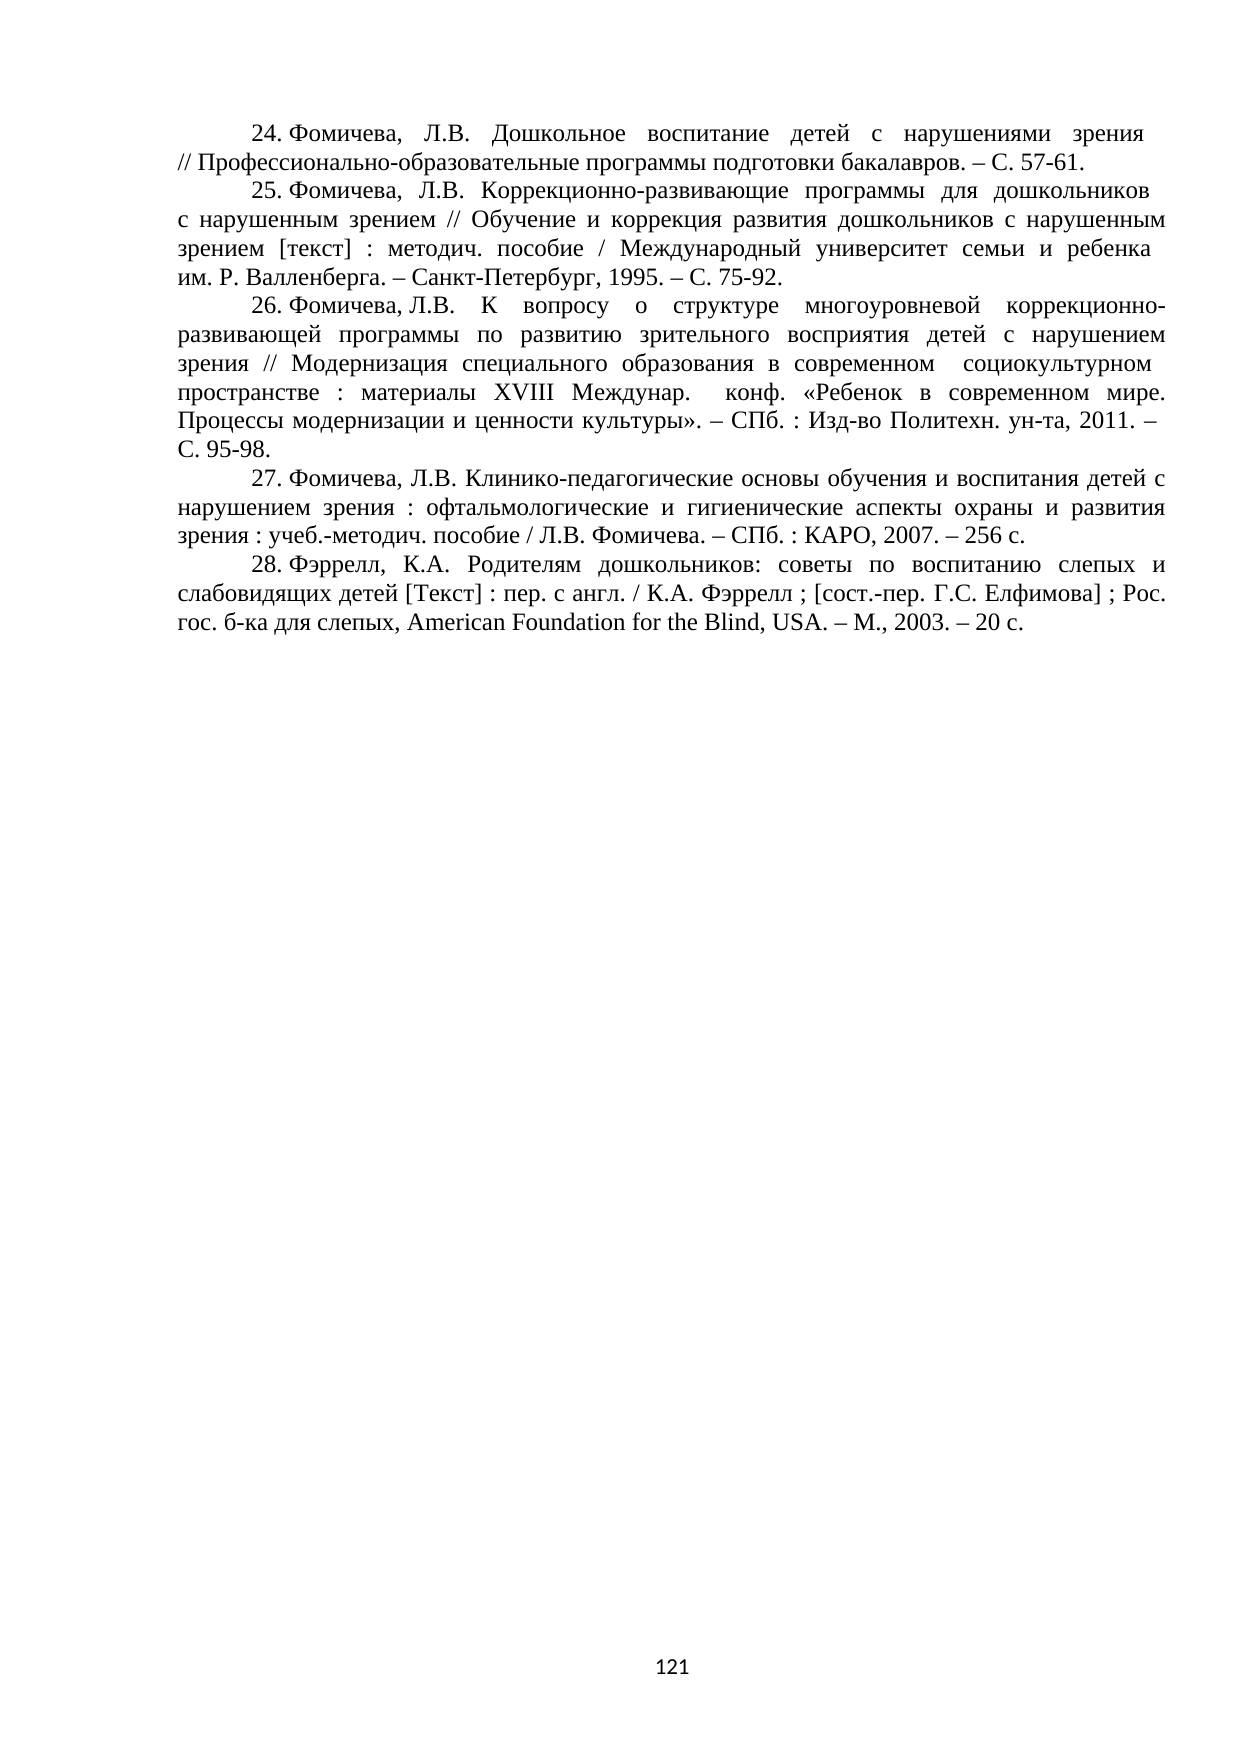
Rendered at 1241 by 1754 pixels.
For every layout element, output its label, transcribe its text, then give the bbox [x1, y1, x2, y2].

list 24. Фомичева, Л.В. Дошкольное воспитание детей с нарушениями зрения // Профессионально-образовательные программы подготовки бакалавров. – С. 57-61. [177, 118, 1167, 176]
list 25. Фомичева, Л.В. Коррекционно-развивающие программы для дошкольников с нарушенным зрением // Обучение и коррекция развития дошкольников с нарушенным зрением [текст] : методич. пособие / Международный университет семьи и ребенка им. Р. Валленберга. – Санкт-Петербург, 1995. – С. 75-92. [177, 176, 1167, 291]
list 28. Фэррелл, К.А. Родителям дошкольников: советы по воспитанию слепых и слабовидящих детей [Текст] : пер. с англ. / К.А. Фэррелл ; [сост.-пер. Г.С. Елфимова] ; Рос. гос. б-ка для слепых, American Foundation for the Blind, USA. – М., 2003. – 20 с. [177, 549, 1167, 636]
list 26. Фомичева, Л.В. К вопросу о структуре многоуровневой коррекционно-развивающей программы по развитию зрительного восприятия детей с нарушением зрения // Модернизация специального образования в современном социокультурном пространстве : материалы XVIII Междунар. конф. «Ребенок в современном мире. Процессы модернизации и ценности культуры». – СПб. : Изд-во Политехн. ун-та, 2011. – С. 95-98. [177, 291, 1167, 463]
list 27. Фомичева, Л.В. Клинико-педагогические основы обучения и воспитания детей с нарушением зрения : офтальмологические и гигиенические аспекты охраны и развития зрения : учеб.-методич. пособие / Л.В. Фомичева. – СПб. : КАРО, 2007. – 256 с. [177, 463, 1167, 549]
